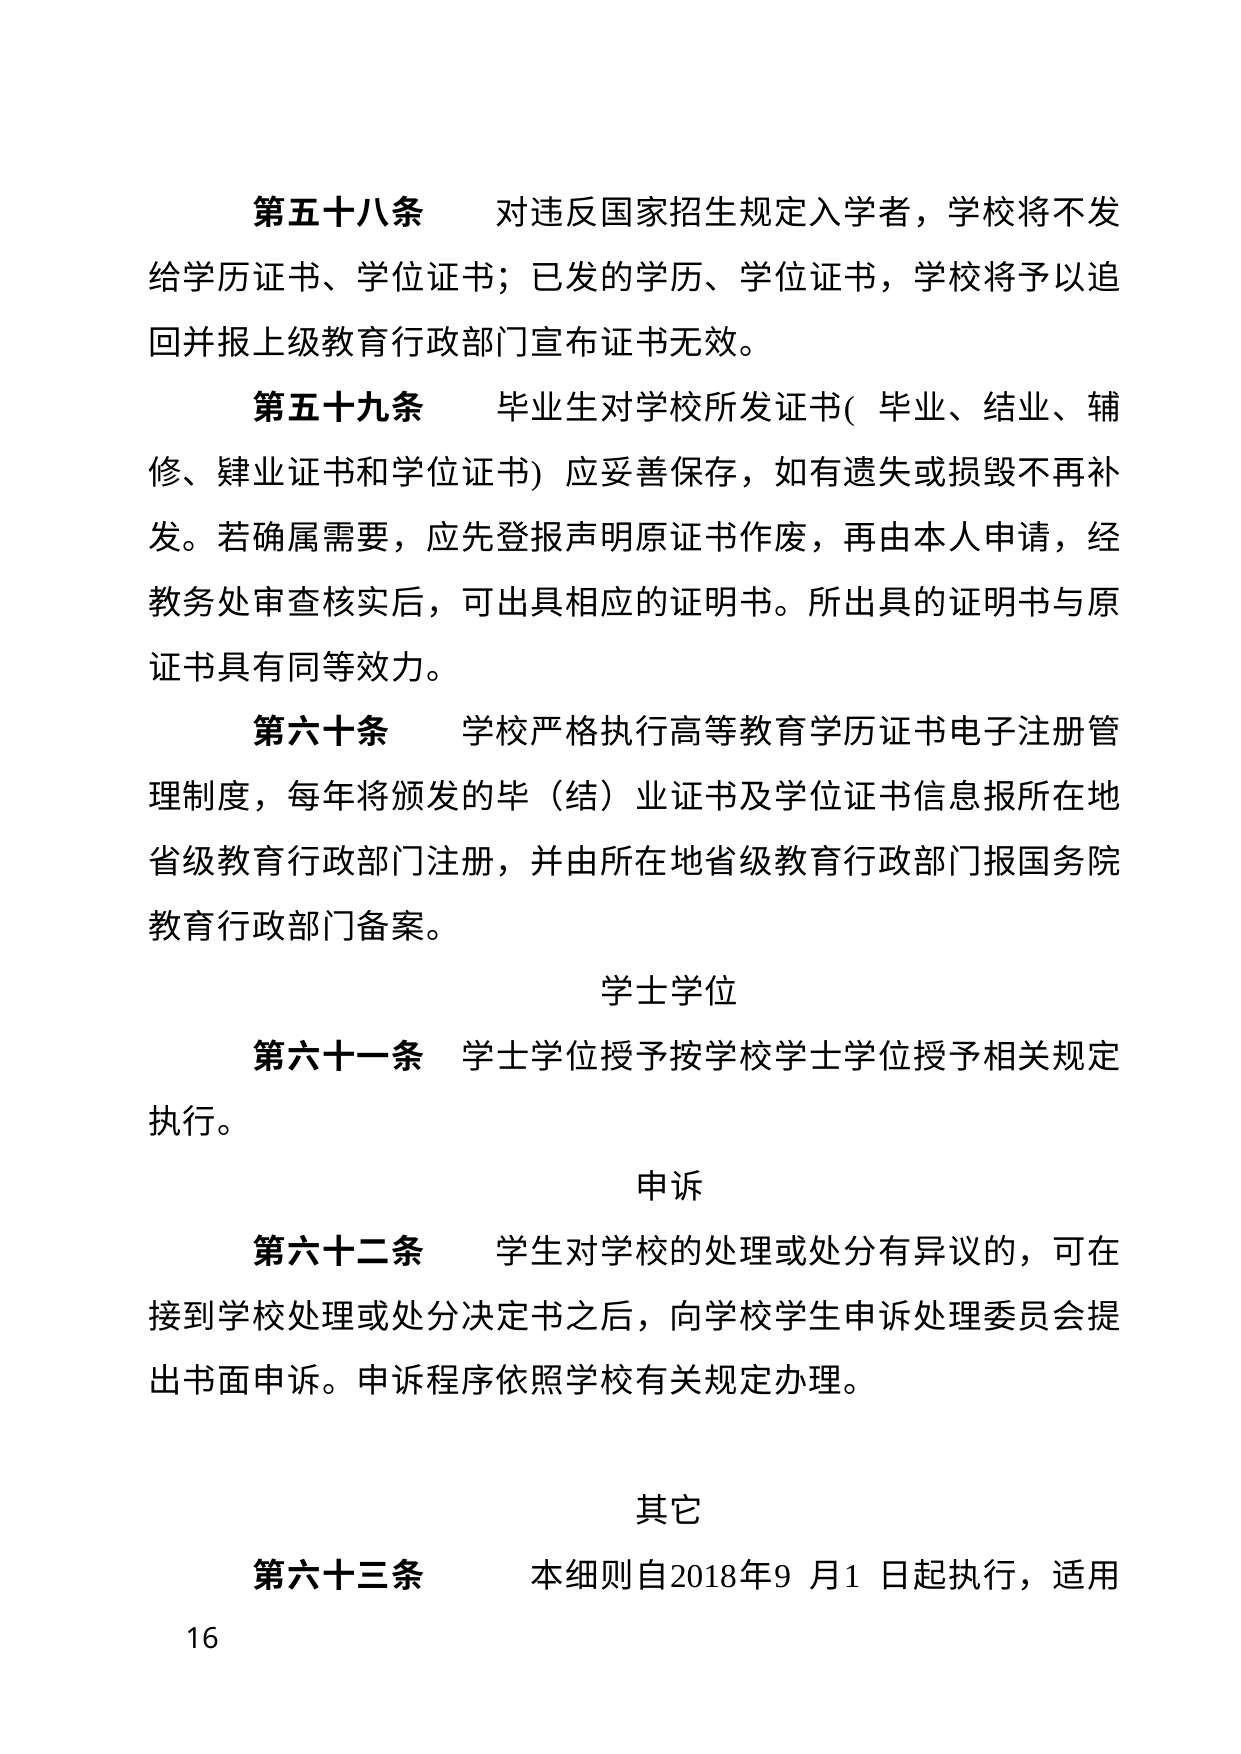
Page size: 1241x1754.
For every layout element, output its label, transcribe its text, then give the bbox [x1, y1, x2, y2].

text 第五十八条 对违反国家招生规定入学者，学校将不发给学历证书、学位证书；已发的学历、学位证书，学校将予以追回并报上级教育行政部门宣布证书无效。 [148, 178, 1122, 372]
text 第五十九条 毕业生对学校所发证书(毕业、结业、辅修、肄业证书和学位证书)应妥善保存，如有遗失或损毁不再补发。若确属需要，应先登报声明原证书作废，再由本人申请，经教务处审查核实后，可出具相应的证明书。所出具的证明书与原证书具有同等效力。 [148, 372, 1122, 697]
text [148, 1541, 1122, 1606]
subtitle 学士学位 [148, 957, 1122, 1021]
text 第六十一条 学士学位授予按学校学士学位授予相关规定执行。 [148, 1021, 1122, 1151]
text 第六十二条 学生对学校的处理或处分有异议的，可在接到学校处理或处分决定书之后，向学校学生申诉处理委员会提出书面申诉。申诉程序依照学校有关规定办理。 [148, 1216, 1122, 1411]
text 第六十条 学校严格执行高等教育学历证书电子注册管理制度，每年将颁发的毕（结）业证书及学位证书信息报所在地省级教育行政部门注册，并由所在地省级教育行政部门报国务院教育行政部门备案。 [148, 697, 1122, 957]
subtitle 其它 [148, 1476, 1122, 1541]
subtitle 申诉 [148, 1151, 1122, 1216]
